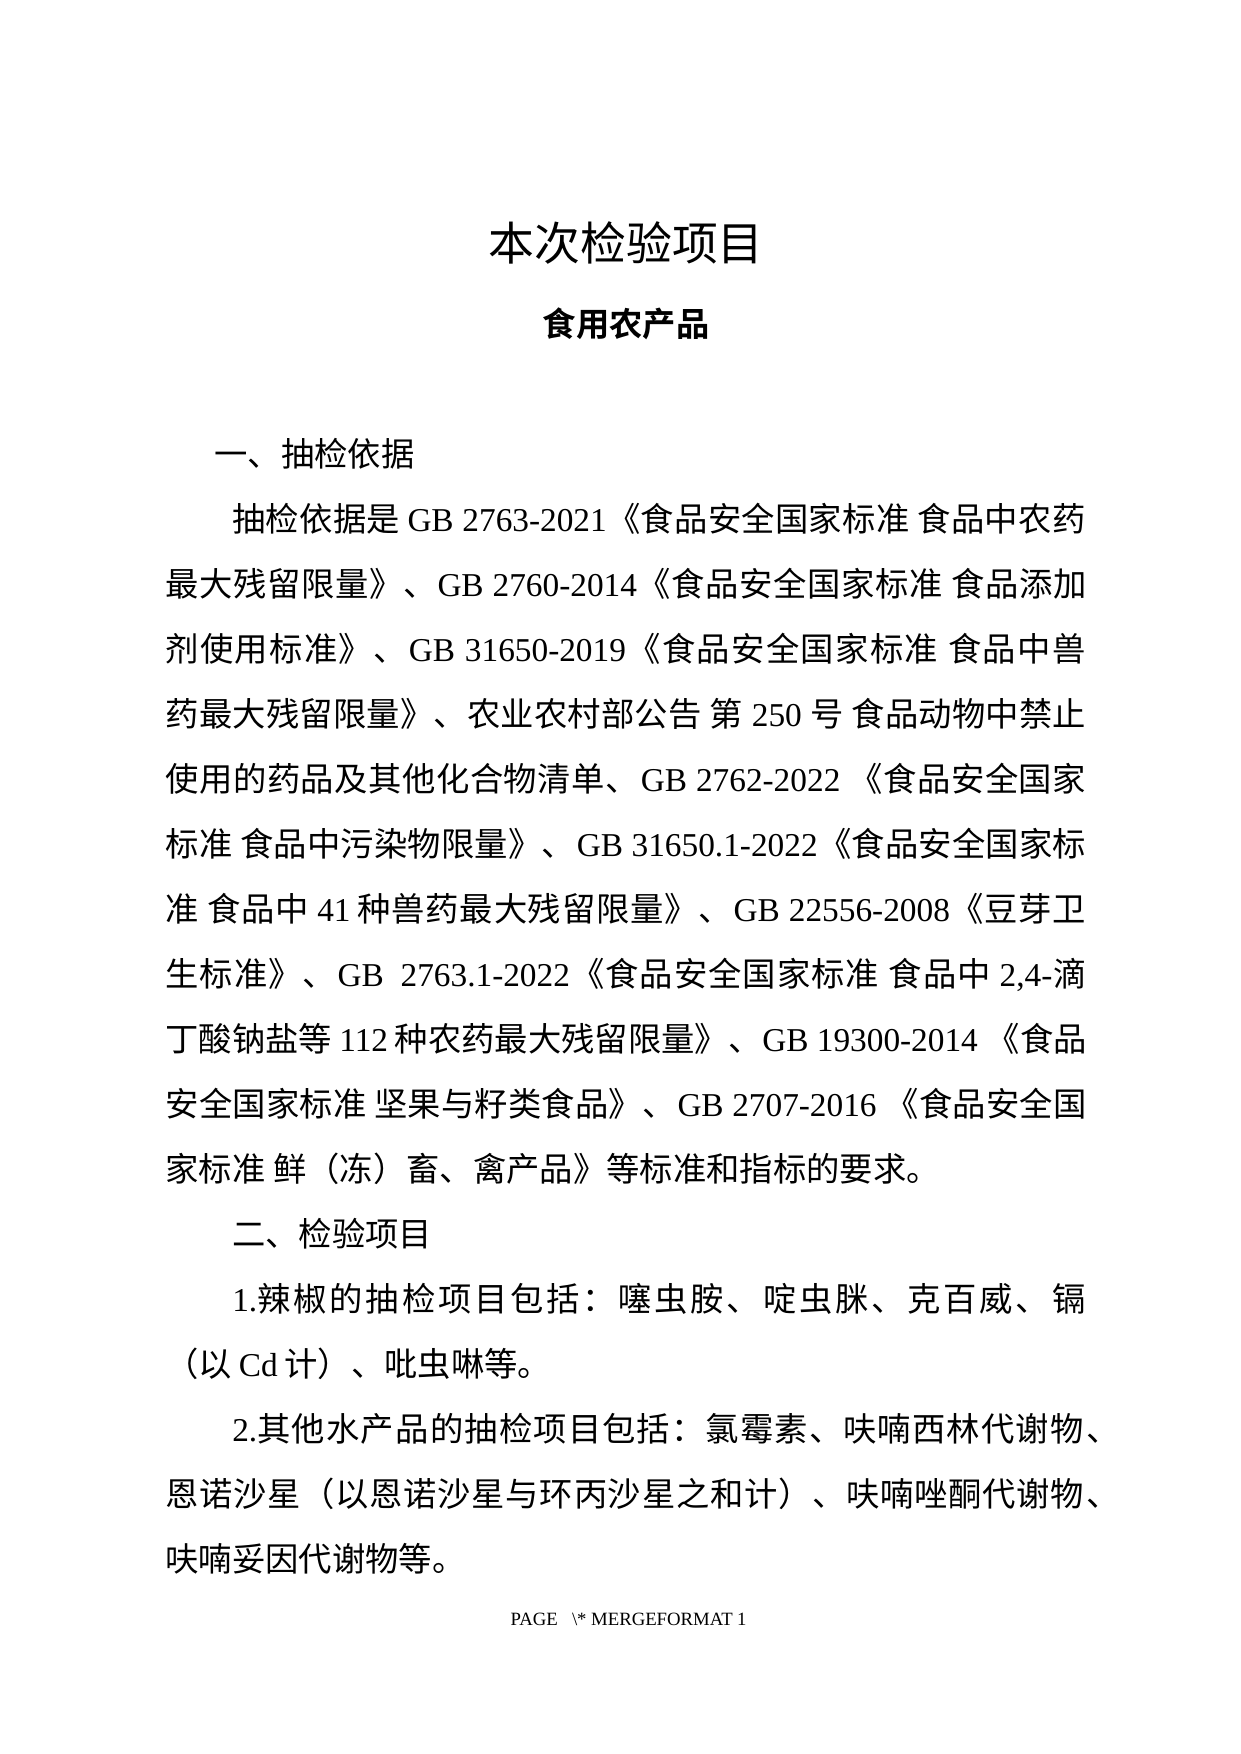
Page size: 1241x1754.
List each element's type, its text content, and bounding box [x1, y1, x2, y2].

text 一、抽检依据 [165, 419, 1087, 484]
list 辣椒的抽检项目包括：噻虫胺、啶虫脒、克百威、镉（以Cd计）、吡虫啉等。 [165, 1264, 1087, 1394]
text 二、检验项目 [165, 1199, 1087, 1264]
list 其他水产品的抽检项目包括：氯霉素、呋喃西林代谢物、恩诺沙星（以恩诺沙星与环丙沙星之和计）、呋喃唑酮代谢物、呋喃妥因代谢物等。 [165, 1394, 1087, 1589]
text 抽检依据是GB 2763-2021《食品安全国家标准 食品中农药最大残留限量》、GB 2760-2014《食品安全国家标准 食品添加剂使用标准》、GB 31650-2019《食品安全国家标准 食品中兽药最大残留限量》、农业农村部公告 第 250 号 食品动物中禁止使用的药品及其他化合物清单、GB 2762-2022 《食品安全国家标准 食品中污染物限量》、GB 31650.1-2022《食品安全国家标准 食品中41种兽药最大残留限量》、GB 22556-2008《豆芽卫生标准》、GB 2763.1-2022《食品安全国家标准 食品中2,4-滴丁酸钠盐等112种农药最大残留限量》、GB 19300-2014 《食品安全国家标准 坚果与籽类食品》、GB 2707-2016 《食品安全国家标准 鲜（冻）畜、禽产品》等标准和指标的要求。 [165, 484, 1087, 1199]
text 食用农产品 [165, 289, 1087, 354]
text 本次检验项目 [165, 192, 1087, 289]
